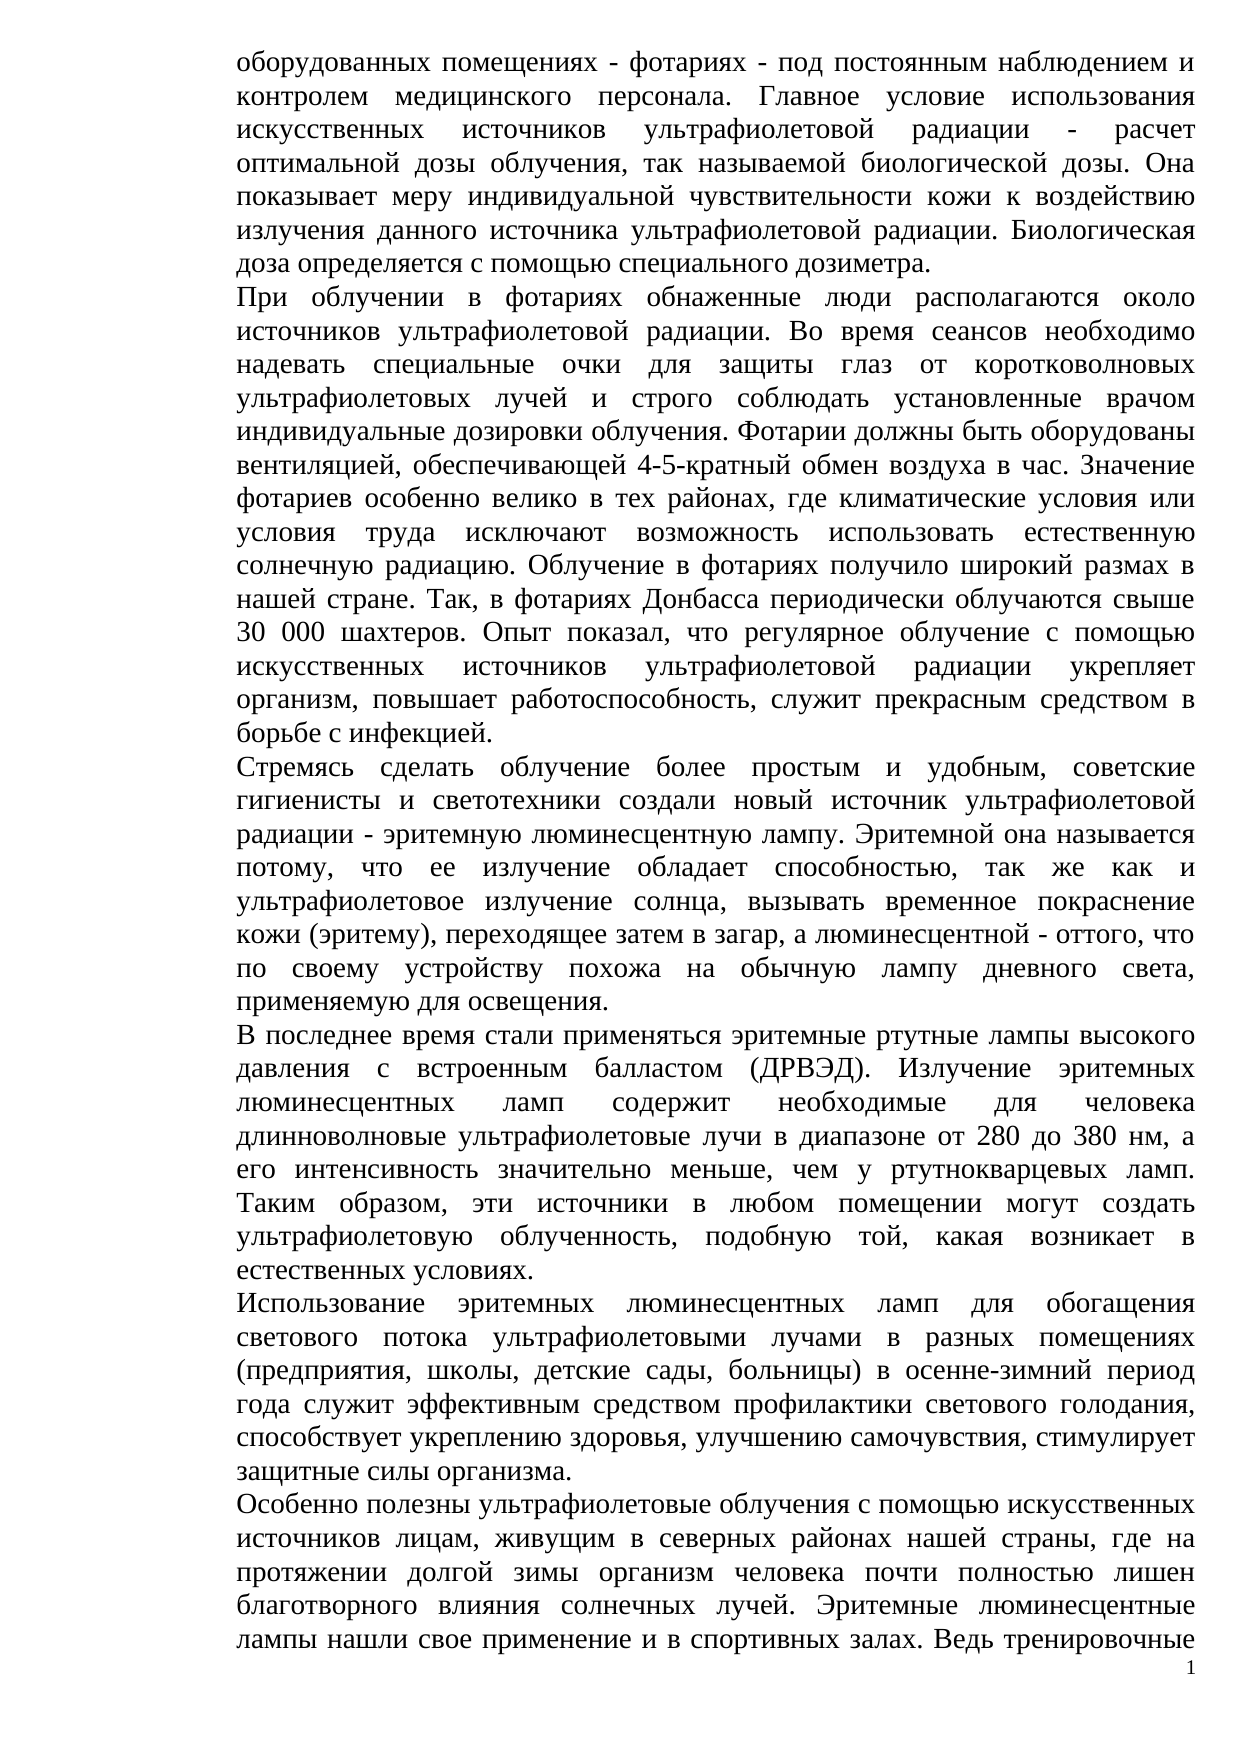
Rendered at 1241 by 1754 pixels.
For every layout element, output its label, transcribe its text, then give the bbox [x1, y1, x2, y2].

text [236, 1487, 1196, 1654]
text В последнее время стали применяться эритемные ртутные лампы высокого давления с встроенным балластом (ДРВЭД). Излучение эритемных люминесцентных ламп содержит необходимые для человека длинноволновые ультрафиолетовые лучи в диапазоне от 280 до 380 нм, а его интенсивность значительно меньше, чем у ртутнокварцевых ламп. Таким образом, эти источники в любом помещении могут создать ультрафиолетовую облученность, подобную той, какая возникает в естественных условиях. [236, 1017, 1196, 1285]
text При облучении в фотариях обнаженные люди располагаются около источников ультрафиолетовой радиации. Во время сеансов необходимо надевать специальные очки для защиты глаз от коротковолновых ультрафиолетовых лучей и строго соблюдать установленные врачом индивидуальные дозировки облучения. Фотарии должны быть оборудованы вентиляцией, обеспечивающей 4-5-кратный обмен воздуха в час. Значение фотариев особенно велико в тех районах, где климатические условия или условия труда исключают возможность использовать естественную солнечную радиацию. Облучение в фотариях получило широкий размах в нашей стране. Так, в фотариях Донбасса периодически облучаются свыше 30 000 шахтеров. Опыт показал, что регулярное облучение с помощью искусственных источников ультрафиолетовой радиации укрепляет организм, повышает работоспособность, служит прекрасным средством в борьбе с инфекцией. [236, 279, 1196, 749]
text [236, 44, 1196, 279]
text Использование эритемных люминесцентных ламп для обогащения светового потока ультрафиолетовыми лучами в разных помещениях (предприятия, школы, детские сады, больницы) в осенне-зимний период года служит эффективным средством профилактики светового голодания, способствует укреплению здоровья, улучшению самочувствия, стимулирует защитные силы организма. [236, 1285, 1196, 1487]
text Стремясь сделать облучение более простым и удобным, советские гигиенисты и светотехники создали новый источник ультрафиолетовой радиации - эритемную люминесцентную лампу. Эритемной она называется потому, что ее излучение обладает способностью, так же как и ультрафиолетовое излучение солнца, вызывать временное покраснение кожи (эритему), переходящее затем в загар, а люминесцентной - оттого, что по своему устройству похожа на обычную лампу дневного света, применяемую для освещения. [236, 749, 1196, 1017]
